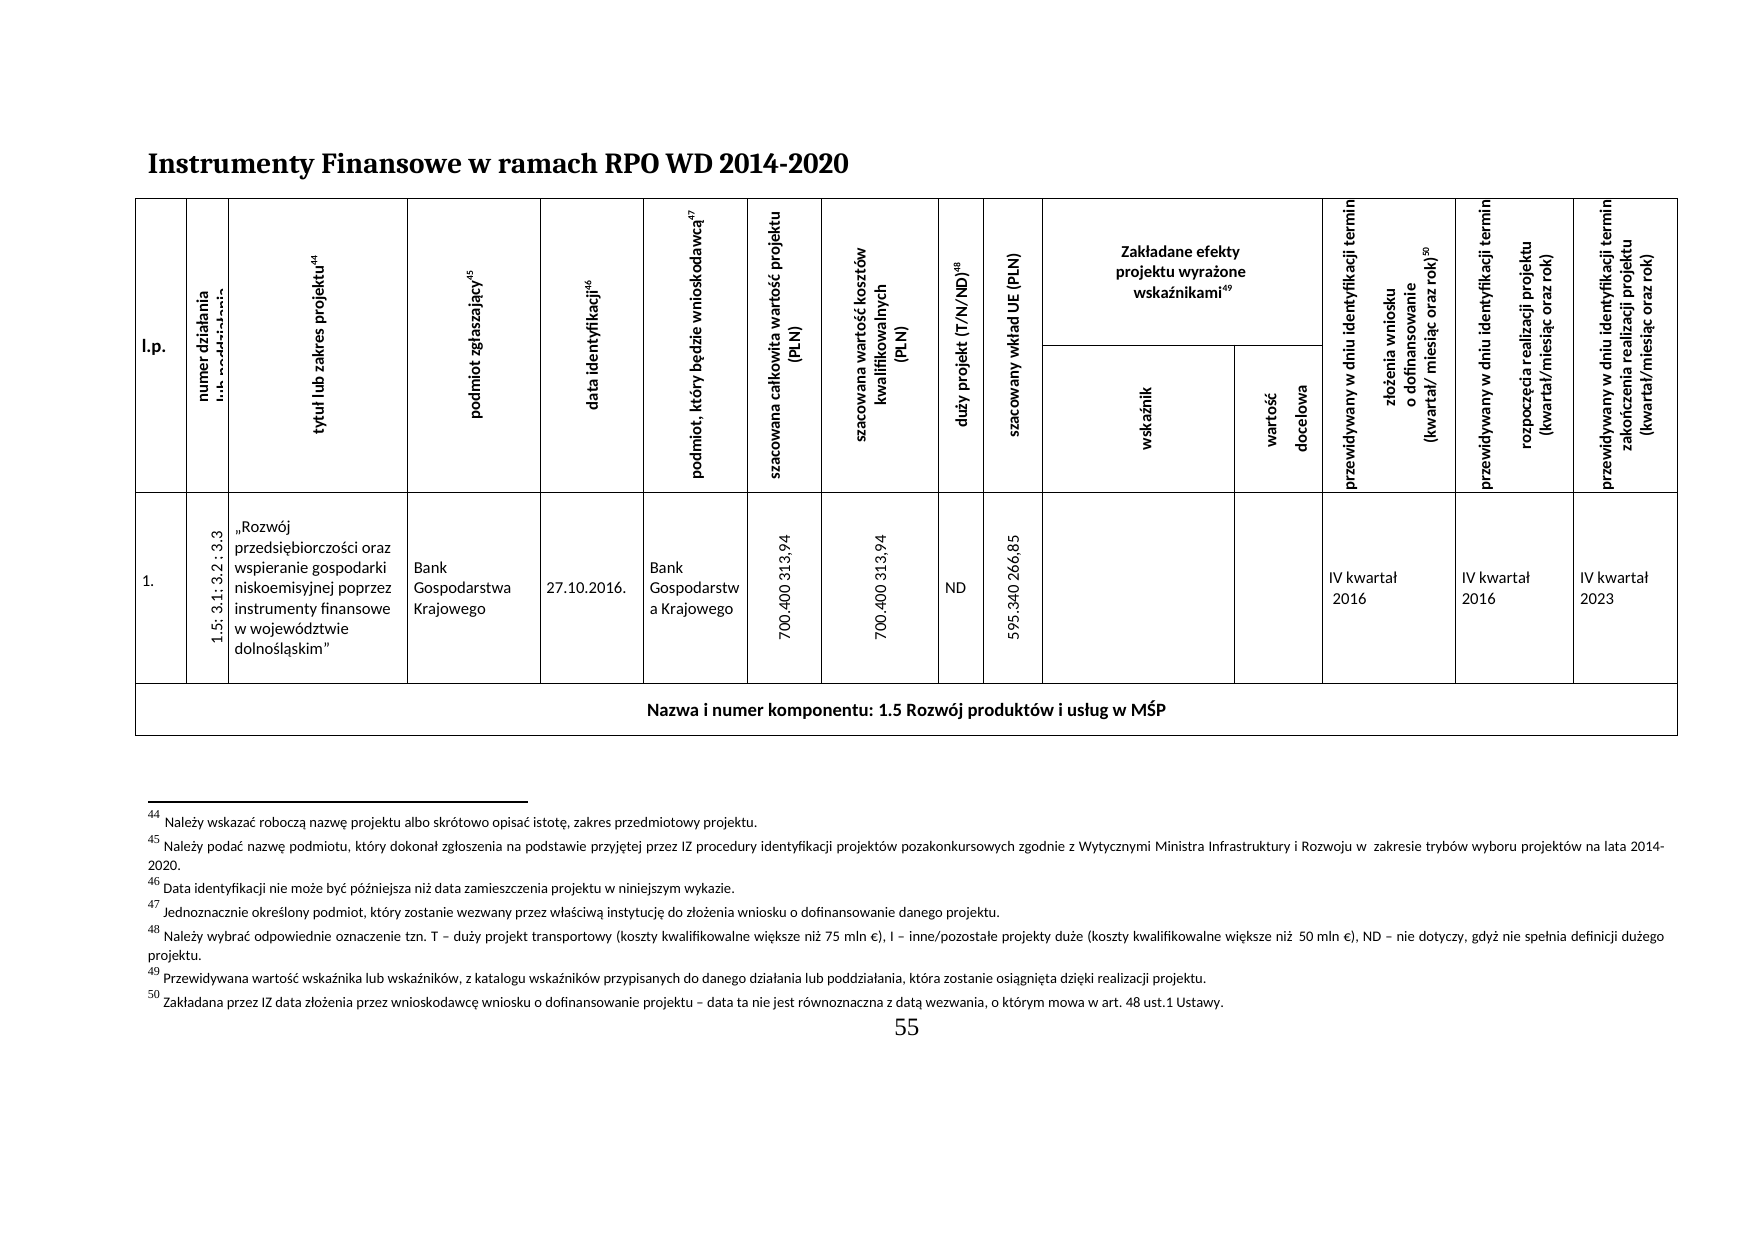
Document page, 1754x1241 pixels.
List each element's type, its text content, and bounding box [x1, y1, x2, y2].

table_cell „Rozwój przedsiębiorczości oraz wspieranie gospodarki niskoemisyjnej poprzez instrumenty finansowe w województwie dolnośląskim” [229, 493, 407, 683]
table_cell Bank Gospodarstwa Krajowego [644, 493, 747, 683]
table_header przewidywany w dniu identyfikacji termin złożenia wniosku o dofinansowanie (kwartał/ miesiąc oraz rok) [1323, 199, 1455, 492]
table_header przewidywany w dniu identyfikacji termin rozpoczęcia realizacji projektu (kwartał/miesiąc oraz rok) [1456, 199, 1573, 492]
table_header podmiot, który będzie wnioskodawcą [644, 199, 747, 492]
subtitle Instrumenty Finansowe w ramach RPO WD 2014-2020 [148, 148, 1665, 181]
table_header szacowana całkowita wartość projektu (PLN) [748, 199, 821, 492]
table_cell IV kwartał 2023 [1574, 493, 1677, 683]
table_header przewidywany w dniu identyfikacji termin zakończenia realizacji projektu (kwartał/miesiąc oraz rok) [1574, 199, 1677, 492]
table_cell IV kwartał 2016 [1323, 493, 1455, 683]
table_cell [1235, 493, 1322, 683]
table_header tytuł lub zakres projektu [229, 199, 407, 492]
table_header Zakładane efekty projektu wyrażone wskaźnikami [1043, 199, 1322, 344]
table_cell 595.340 266,85 [984, 493, 1042, 683]
table_cell Nazwa i numer komponentu: 1.5 Rozwój produktów i usług w MŚP [136, 684, 1677, 735]
table_cell Bank Gospodarstwa Krajowego [408, 493, 540, 683]
table_header podmiot zgłaszający [408, 199, 540, 492]
table_cell ND [939, 493, 983, 683]
table_header duży projekt (T/N/ND) [939, 199, 983, 492]
table_cell 700.400 313,94 [822, 493, 938, 683]
table_cell wartość docelowa [1235, 346, 1322, 492]
table_header szacowany wkład UE (PLN) [984, 199, 1042, 492]
table_cell wskaźnik [1043, 346, 1234, 492]
table_header data identyfikacji [541, 199, 643, 492]
table_header szacowana wartość kosztów kwalifikowalnych (PLN) [822, 199, 938, 492]
table_header numer działania lub poddziałania [187, 199, 228, 492]
table_header l.p. [136, 199, 186, 492]
table_cell 700.400 313,94 [748, 493, 821, 683]
table_cell [1043, 493, 1234, 683]
table_cell IV kwartał 2016 [1456, 493, 1573, 683]
table_cell 1.5; 3.1; 3.2 ; 3.3 [187, 493, 228, 683]
table_cell 1. [136, 493, 186, 683]
table_cell 27.10.2016. [541, 493, 643, 683]
